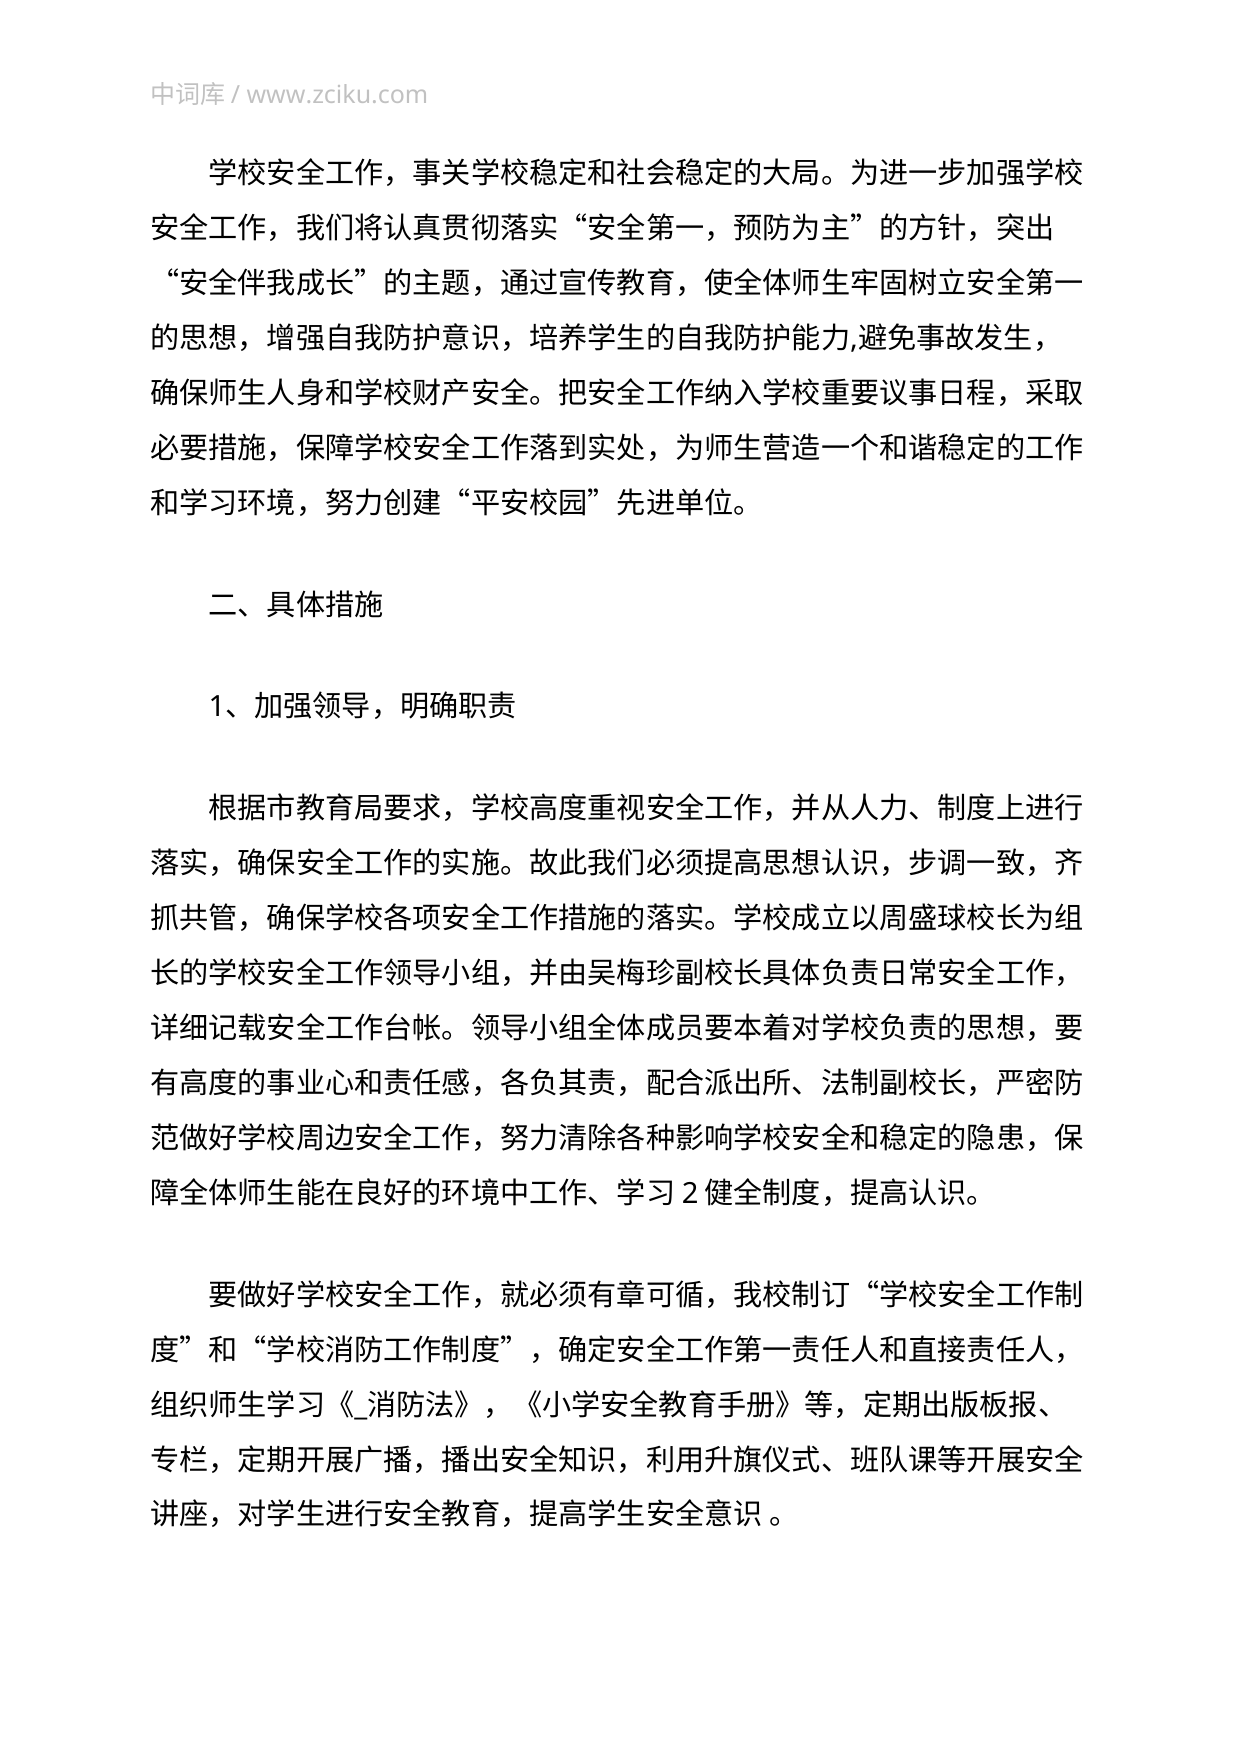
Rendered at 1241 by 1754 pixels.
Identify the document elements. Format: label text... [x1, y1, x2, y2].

text 根据市教育局要求，学校高度重视安全工作，并从人力、制度上进行落实，确保安全工作的实施。故此我们必须提高思想认识，步调一致，齐抓共管，确保学校各项安全工作措施的落实。学校成立以周盛球校长为组长的学校安全工作领导小组，并由吴梅珍副校长具体负责日常安全工作，详细记载安全工作台帐。领导小组全体成员要本着对学校负责的思想，要有高度的事业心和责任感，各负其责，配合派出所、法制副校长，严密防范做好学校周边安全工作，努力清除各种影响学校安全和稳定的隐患，保障全体师生能在良好的环境中工作、学习 2健全制度，提高认识。 [150, 785, 1090, 1212]
text 要做好学校安全工作，就必须有章可循，我校制订“学校安全工作制度”和“学校消防工作制度”，确定安全工作第一责任人和直接责任人，组织师生学习《_消防法》，《小学安全教育手册》等，定期出版板报、专栏，定期开展广播，播出安全知识，利用升旗仪式、班队课等开展安全讲座，对学生进行安全教育，提高学生安全意识 。 [150, 1271, 1090, 1533]
text 学校安全工作，事关学校稳定和社会稳定的大局。为进一步加强学校安全工作，我们将认真贯彻落实“安全第一，预防为主”的方针，突出“安全伴我成长”的主题，通过宣传教育，使全体师生牢固树立安全第一的思想，增强自我防护意识，培养学生的自我防护能力,避免事故发生，确保师生人身和学校财产安全。把安全工作纳入学校重要议事日程，采取必要措施，保障学校安全工作落到实处，为师生营造一个和谐稳定的工作和学习环境，努力创建“平安校园”先进单位。 [150, 150, 1090, 522]
text 二、具体措施 [150, 581, 1090, 623]
text 1、加强领导，明确职责 [150, 683, 1090, 725]
